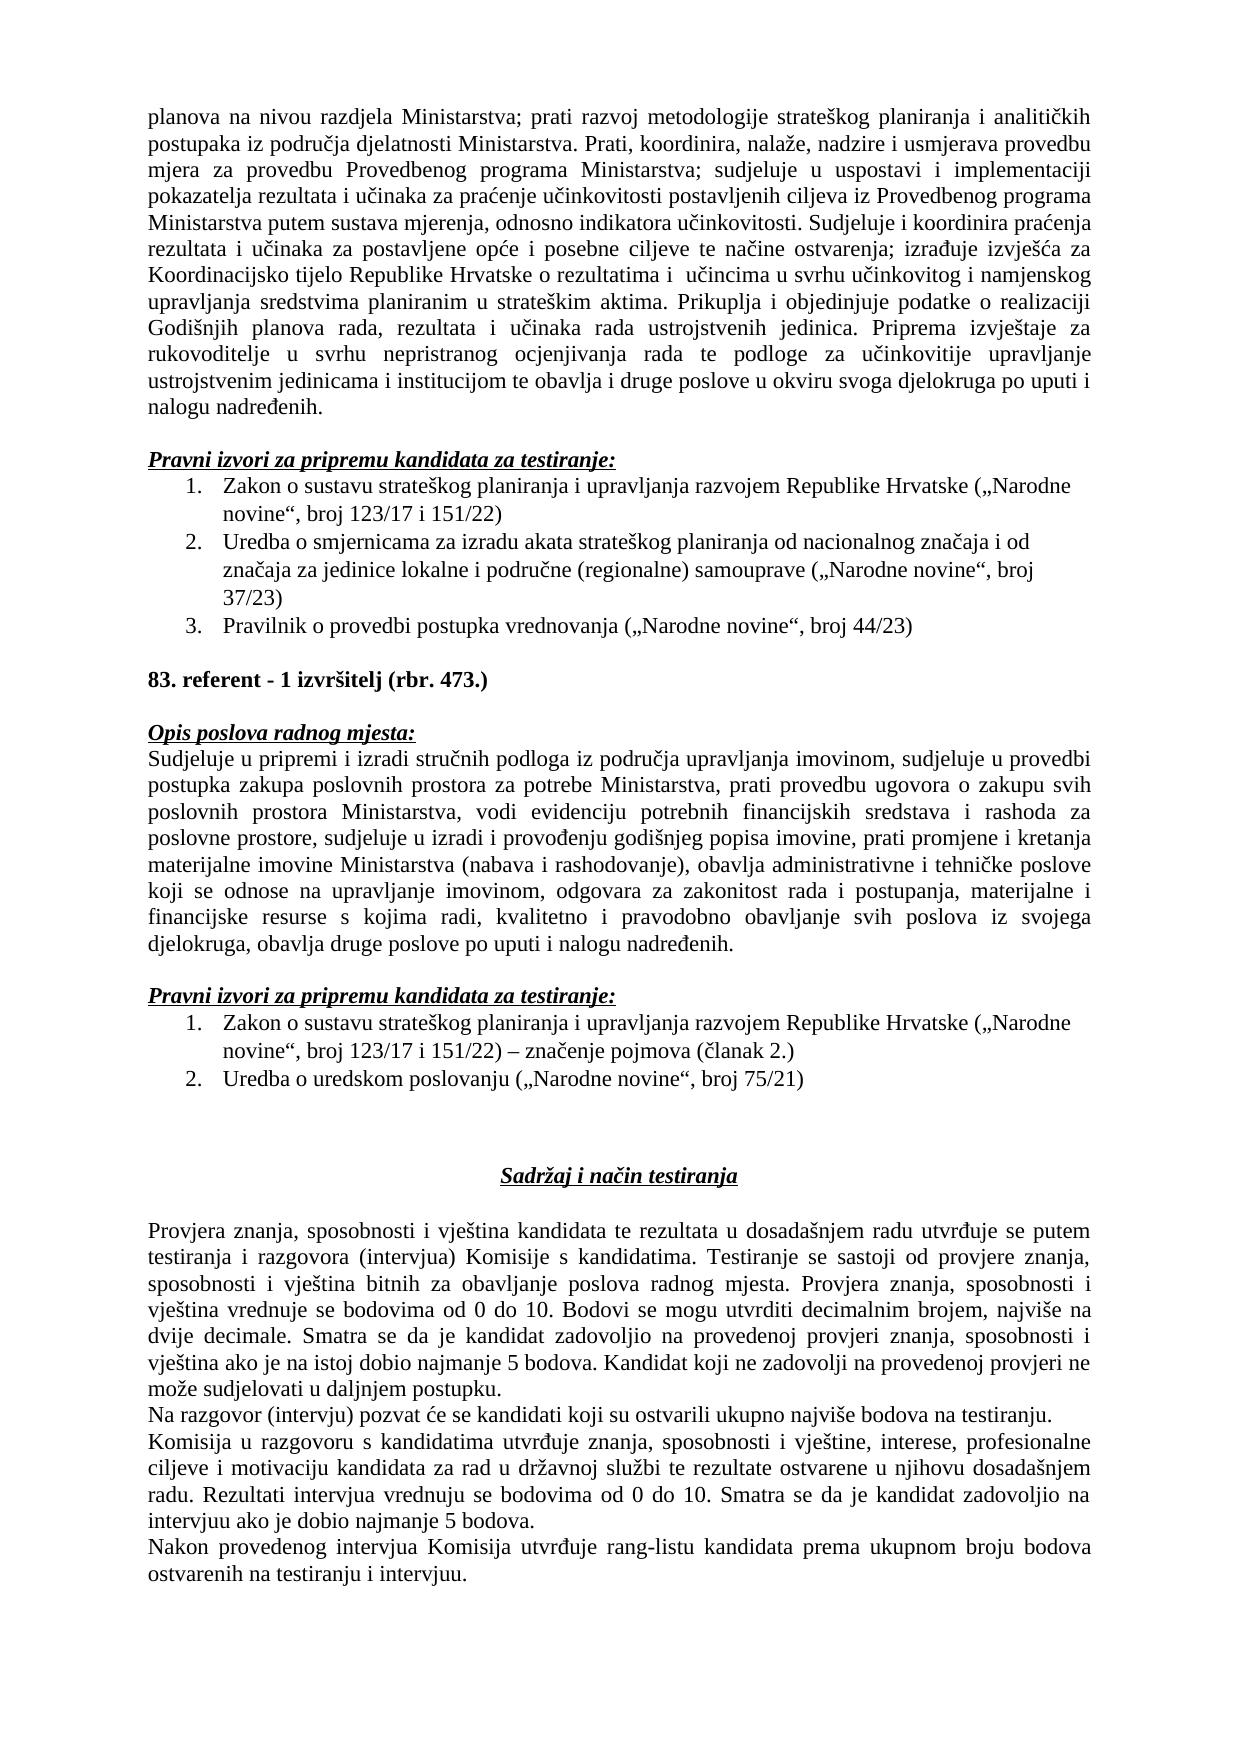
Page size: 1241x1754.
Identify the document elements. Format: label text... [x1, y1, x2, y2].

text Nakon provedenog intervjua Komisija utvrđuje rang-listu kandidata prema ukupnom broju bodova ostvarenih na testiranju i intervjuu. [148, 1533, 1092, 1586]
list Zakon o sustavu strateškog planiranja i upravljanja razvojem Republike Hrvatske („Narodne novine“, broj 123/17 i 151/22) – značenje pojmova (članak 2.) [185, 1009, 1092, 1063]
text Provjera znanja, sposobnosti i vještina kandidata te rezultata u dosadašnjem radu utvrđuje se putem testiranja i razgovora (intervjua) Komisije s kandidatima. Testiranje se sastoji od provjere znanja, sposobnosti i vještina bitnih za obavljanje poslova radnog mjesta. Provjera znanja, sposobnosti i vještina vrednuje se bodovima od 0 do 10. Bodovi se mogu utvrditi decimalnim brojem, najviše na dvije decimale. Smatra se da je kandidat zadovoljio na provedenoj provjeri znanja, sposobnosti i vještina ako je na istoj dobio najmanje 5 bodova. Kandidat koji ne zadovolji na provedenoj provjeri ne može sudjelovati u daljnjem postupku. [148, 1217, 1092, 1402]
text Komisija u razgovoru s kandidatima utvrđuje znanja, sposobnosti i vještine, interese, profesionalne ciljeve i motivaciju kandidata za rad u državnoj službi te rezultate ostvarene u njihovu dosadašnjem radu. Rezultati intervjua vrednuju se bodovima od 0 do 10. Smatra se da je kandidat zadovoljio na intervjuu ako je dobio najmanje 5 bodova. [148, 1428, 1092, 1533]
list Pravilnik o provedbi postupka vrednovanja („Narodne novine“, broj 44/23) [185, 612, 1092, 638]
text Na razgovor (intervju) pozvat će se kandidati koji su ostvarili ukupno najviše bodova na testiranju. [148, 1402, 1092, 1428]
text Opis poslova radnog mjesta: [148, 719, 1092, 745]
text Sudjeluje u pripremi i izradi stručnih podloga iz područja upravljanja imovinom, sudjeluje u provedbi postupka zakupa poslovnih prostora za potrebe Ministarstva, prati provedbu ugovora o zakupu svih poslovnih prostora Ministarstva, vodi evidenciju potrebnih financijskih sredstava i rashoda za poslovne prostore, sudjeluje u izradi i provođenju godišnjeg popisa imovine, prati promjene i kretanja materijalne imovine Ministarstva (nabava i rashodovanje), obavlja administrativne i tehničke poslove koji se odnose na upravljanje imovinom, odgovara za zakonitost rada i postupanja, materijalne i financijske resurse s kojima radi, kvalitetno i pravodobno obavljanje svih poslova iz svojega djelokruga, obavlja druge poslove po uputi i nalogu nadređenih. [148, 745, 1092, 956]
text Pravni izvori za pripremu kandidata za testiranje: [148, 982, 1092, 1009]
text Sadržaj i način testiranja [148, 1162, 1092, 1188]
text 83. referent - 1 izvršitelj (rbr. 473.) [267, 666, 1092, 692]
list Zakon o sustavu strateškog planiranja i upravljanja razvojem Republike Hrvatske („Narodne novine“, broj 123/17 i 151/22) [185, 472, 1092, 527]
text Pravni izvori za pripremu kandidata za testiranje: [148, 446, 1092, 472]
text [148, 103, 1092, 419]
list Uredba o uredskom poslovanju („Narodne novine“, broj 75/21) [185, 1064, 1092, 1091]
list Uredba o smjernicama za izradu akata strateškog planiranja od nacionalnog značaja i od značaja za jedinice lokalne i područne (regionalne) samouprave („Narodne novine“, broj 37/23) [185, 528, 1092, 610]
